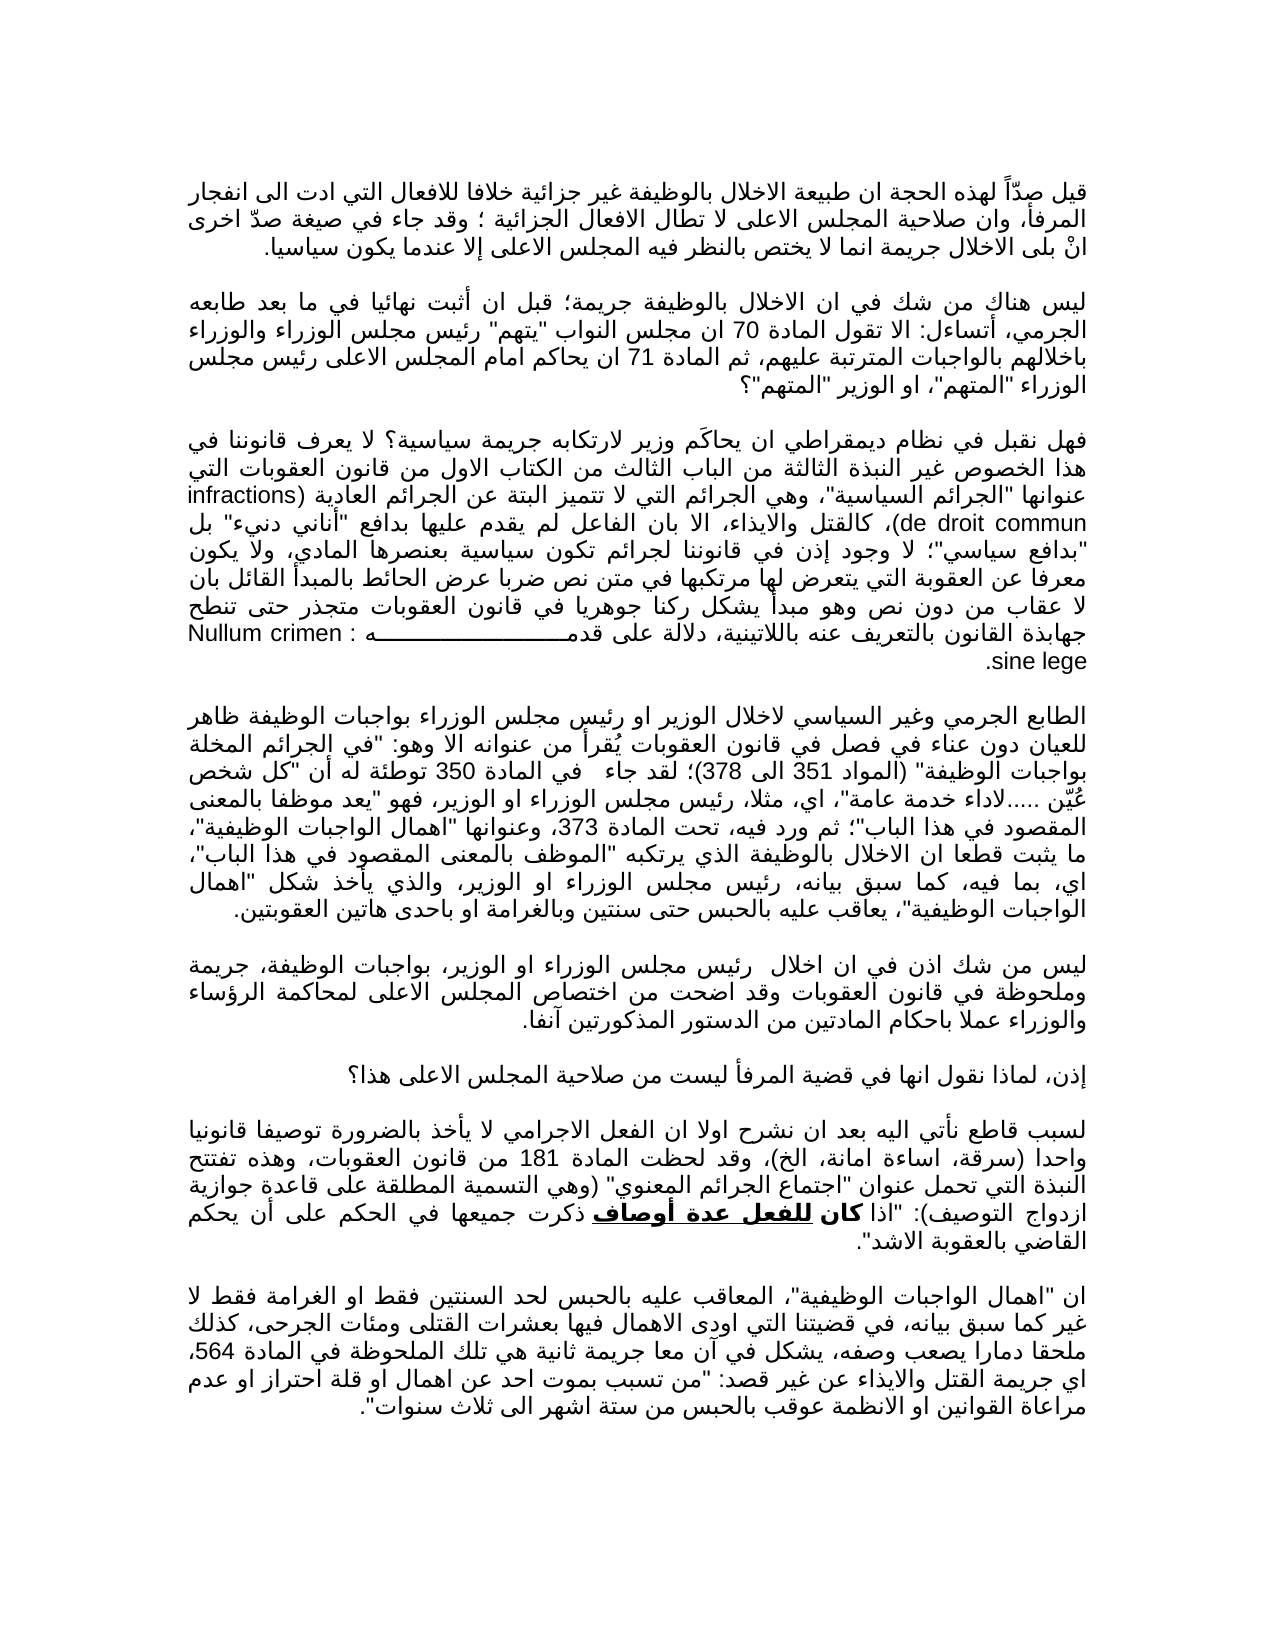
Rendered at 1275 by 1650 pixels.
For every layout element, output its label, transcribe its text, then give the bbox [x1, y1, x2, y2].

text ان "اهمال الواجبات الوظيفية"، المعاقب عليه بالحبس لحد السنتين فقط او الغرامة فقط لا غير كما سبق بيانه، في قضيتنا التي اودى الاهمال فيها بعشرات القتلى ومئات الجرحى، كذلك ملحقا دمارا يصعب وصفه، يشكل في آن معا جريمة ثانية هي تلك الملحوظة في المادة 564، اي جريمة القتل والايذاء عن غير قصد: "من تسبب بموت احد عن اهمال او قلة احتراز او عدم مراعاة القوانين او الانظمة عوقب بالحبس من ستة اشهر الى ثلاث سنوات". [187, 1282, 1087, 1420]
text إذن، لماذا نقول انها في قضية المرفأ ليست من صلاحية المجلس الاعلى هذا؟ [187, 1061, 1087, 1088]
text لسبب قاطع نأتي اليه بعد ان نشرح اولا ان الفعل الاجرامي لا يأخذ بالضرورة توصيفا قانونيا واحدا (سرقة، اساءة امانة، الخ)، وقد لحظت المادة 181 من قانون العقوبات، وهذه تفتتح النبذة التي تحمل عنوان "اجتماع الجرائم المعنوي" (وهي التسمية المطلقة على قاعدة جوازية ازدواج التوصيف): "اذا كان للفعل عدة أوصاف ذكرت جميعها في الحكم على أن يحكم القاضي بالعقوبة الاشد". [187, 1116, 1087, 1254]
text الطابع الجرمي وغير السياسي لاخلال الوزير او رئيس مجلس الوزراء بواجبات الوظيفة ظاهر للعيان دون عناء في فصل في قانون العقوبات يُقرأ من عنوانه الا وهو: "في الجرائم المخلة بواجبات الوظيفة" (المواد 351 الى 378)؛ لقد جاء في المادة 350 توطئة له أن "كل شخص عُيّن .....لاداء خدمة عامة"، اي، مثلا، رئيس مجلس الوزراء او الوزير، فهو "يعد موظفا بالمعنى المقصود في هذا الباب"؛ ثم ورد فيه، تحت المادة 373، وعنوانها "اهمال الواجبات الوظيفية"، ما يثبت قطعا ان الاخلال بالوظيفة الذي يرتكبه "الموظف بالمعنى المقصود في هذا الباب"، اي، بما فيه، كما سبق بيانه، رئيس مجلس الوزراء او الوزير، والذي يأخذ شكل "اهمال الواجبات الوظيفية"، يعاقب عليه بالحبس حتى سنتين وبالغرامة او باحدى هاتين العقوبتين. [187, 702, 1087, 923]
text ليس هناك من شك في ان الاخلال بالوظيفة جريمة؛ قبل ان أثبت نهائيا في ما بعد طابعه الجرمي، أتساءل: الا تقول المادة 70 ان مجلس النواب "يتهم" رئيس مجلس الوزراء والوزراء باخلالهم بالواجبات المترتبة عليهم، ثم المادة 71 ان يحاكم امام المجلس الاعلى رئيس مجلس الوزراء "المتهم"، او الوزير "المتهم"؟ [187, 288, 1087, 398]
text قيل صدّاً لهذه الحجة ان طبيعة الاخلال بالوظيفة غير جزائية خلافا للافعال التي ادت الى انفجار المرفأ، وان صلاحية المجلس الاعلى لا تطال الافعال الجزائية ؛ وقد جاء في صيغة صدّ اخرى انْ بلى الاخلال جريمة انما لا يختص بالنظر فيه المجلس الاعلى إلا عندما يكون سياسيا. [187, 178, 1087, 260]
text ليس من شك اذن في ان اخلال رئيس مجلس الوزراء او الوزير، بواجبات الوظيفة، جريمة وملحوظة في قانون العقوبات وقد اضحت من اختصاص المجلس الاعلى لمحاكمة الرؤساء والوزراء عملا باحكام المادتين من الدستور المذكورتين آنفا. [187, 951, 1087, 1033]
text فهل نقبل في نظام ديمقراطي ان يحاكَم وزير لارتكابه جريمة سياسية؟ لا يعرف قانوننا في هذا الخصوص غير النبذة الثالثة من الباب الثالث من الكتاب الاول من قانون العقوبات التي عنوانها "الجرائم السياسية"، وهي الجرائم التي لا تتميز البتة عن الجرائم العادية (infractions de droit commun)، كالقتل والايذاء، الا بان الفاعل لم يقدم عليها بدافع "أناني دنيء" بل "بدافع سياسي"؛ لا وجود إذن في قانوننا لجرائم تكون سياسية بعنصرها المادي، ولا يكون معرفا عن العقوبة التي يتعرض لها مرتكبها في متن نص ضربا عرض الحائط بالمبدأ القائل بان لا عقاب من دون نص وهو مبدأ يشكل ركنا جوهريا في قانون العقوبات متجذر حتى تنطح جهابذة القانون بالتعريف عنه باللاتينية، دلالة على قدمـــــــــــــــــــــــــــه : Nullum crimen sine lege. [187, 426, 1087, 674]
